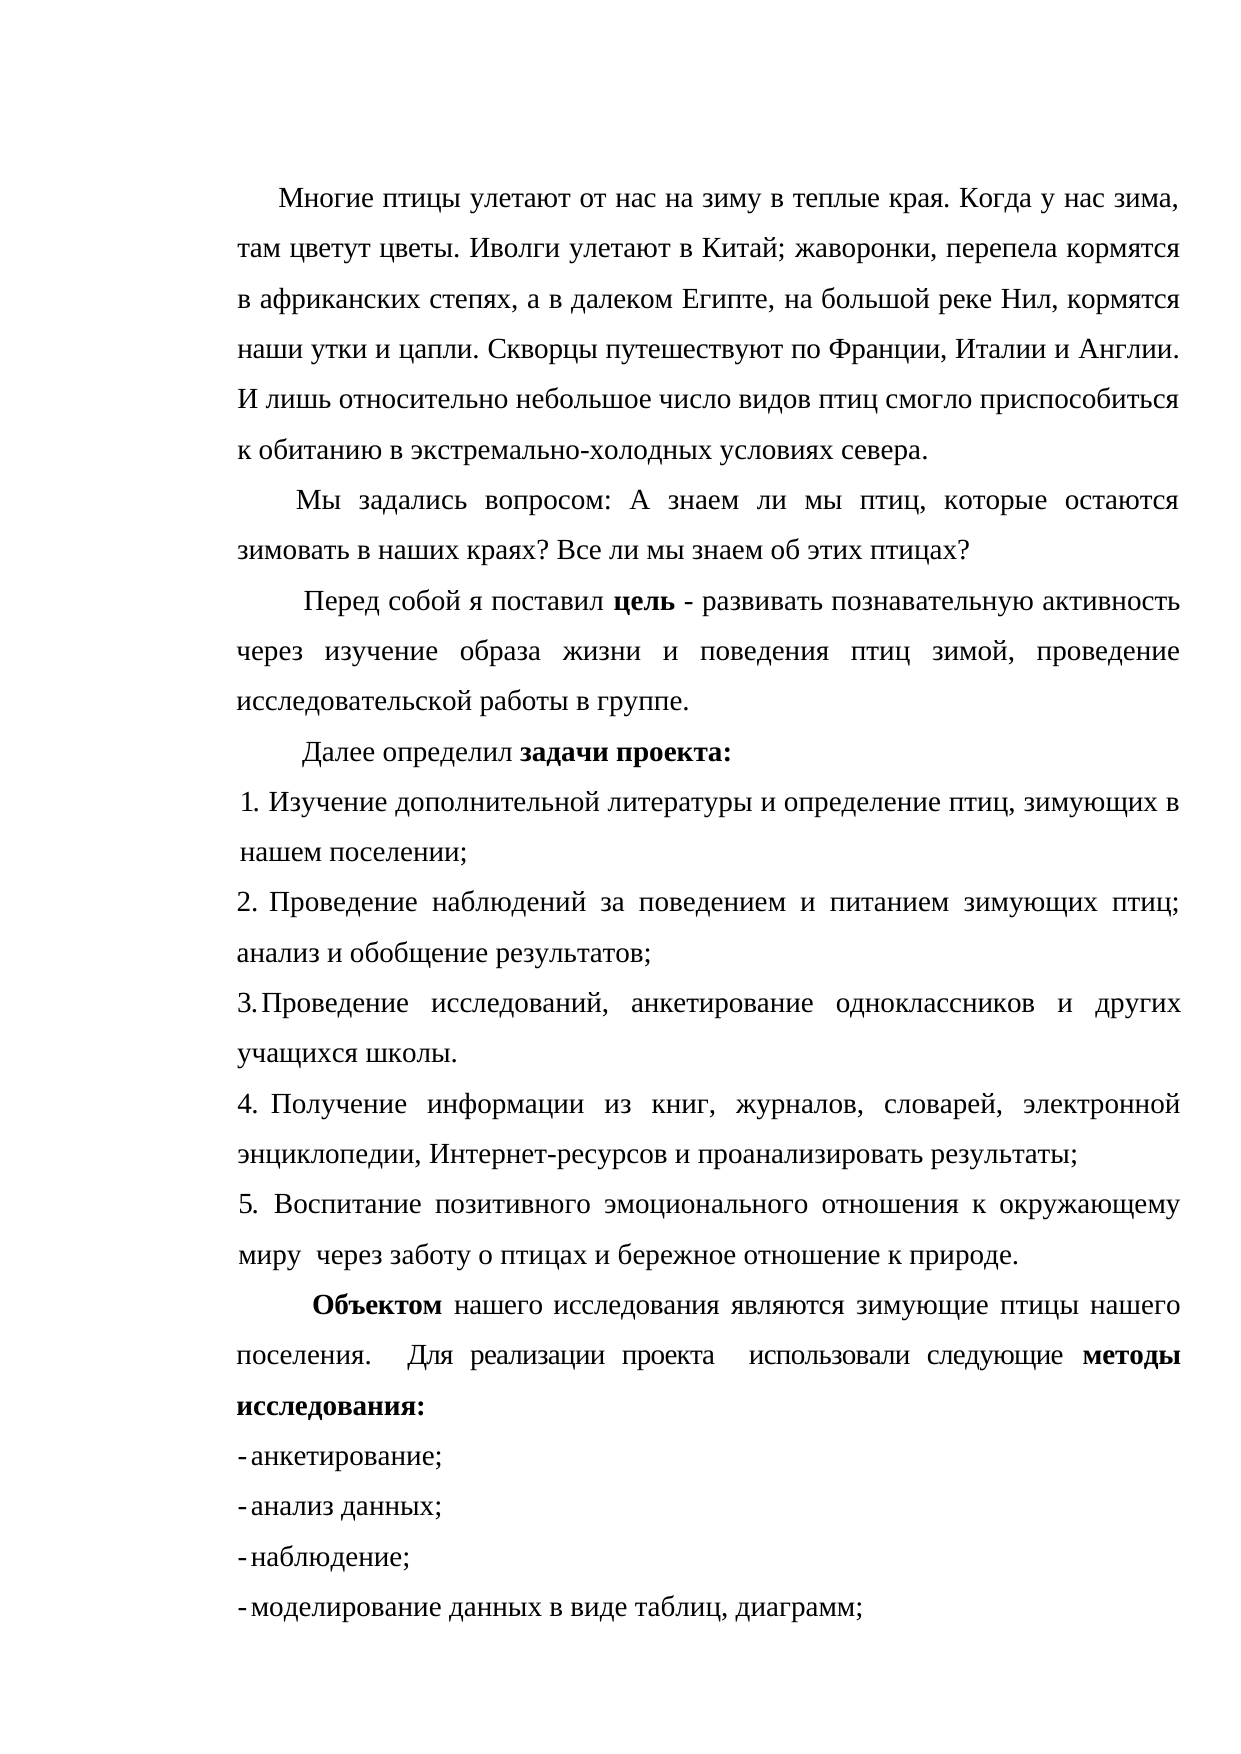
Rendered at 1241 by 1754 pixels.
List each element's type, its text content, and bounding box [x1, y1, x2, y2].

text 2. Проведение наблюдений за поведением и питанием зимующих птиц; анализ и обобщение результатов; [236, 884, 1181, 968]
text Далее определил задачи проекта: [236, 734, 1181, 767]
text 1. Изучение дополнительной литературы и определение птиц, зимующих в нашем поселении; [239, 784, 1181, 868]
text Мы задались вопросом: А знаем ли мы птиц, которые остаются зимовать в наших краях? Все ли мы знаем об этих птицах? [237, 482, 1180, 566]
list анализ данных; [237, 1488, 1181, 1522]
text Многие птицы улетают от нас на зиму в теплые края. Когда у нас зима, там цветут цветы. Иволги улетают в Китай; жаворонки, перепела кормятся в африканских степях, а в далеком Египте, на большой реке Нил, кормятся наши утки и цапли. Скворцы путешествуют по Франции, Италии и Англии. И лишь относительно небольшое число видов птиц смогло приспособиться к обитанию в экстремально-холодных условиях севера. [237, 180, 1180, 465]
list анкетирование; [237, 1438, 1181, 1472]
text 5. Воспитание позитивного эмоционального отношения к окружающему миру через заботу о птицах и бережное отношение к природе. [238, 1186, 1181, 1270]
text 4. Получение информации из книг, журналов, словарей, электронной энциклопедии, Интернет-ресурсов и проанализировать результаты; [237, 1086, 1181, 1170]
text 3. Проведение исследований, анкетирование одноклассников и других учащихся школы. [237, 985, 1181, 1069]
list наблюдение; [237, 1539, 1181, 1572]
text Объектом нашего исследования являются зимующие птицы нашего поселения. Для реализации проекта использовали следующие методы исследования: [236, 1287, 1181, 1421]
text Перед собой я поставил цель - развивать познавательную активность через изучение образа жизни и поведения птиц зимой, проведение исследовательской работы в группе. [236, 583, 1181, 717]
list моделирование данных в виде таблиц, диаграмм; [237, 1589, 1181, 1622]
